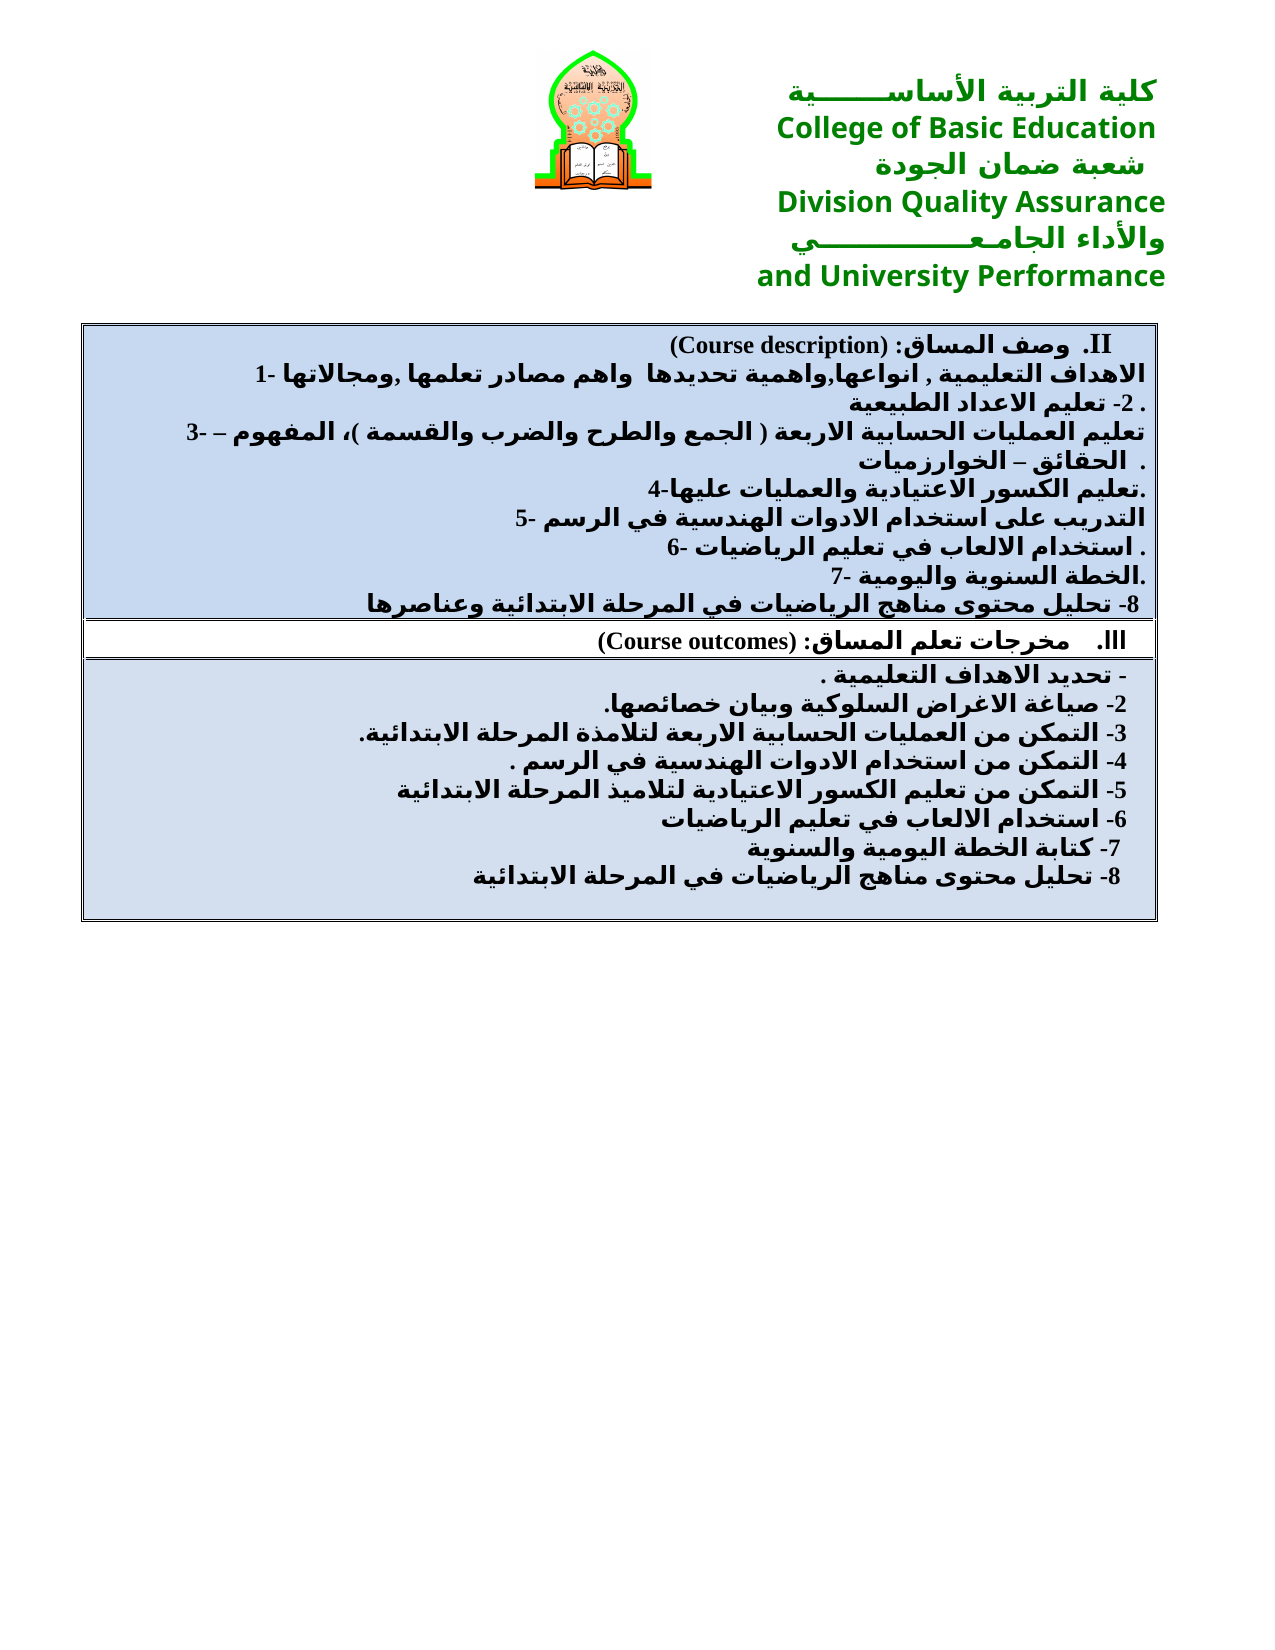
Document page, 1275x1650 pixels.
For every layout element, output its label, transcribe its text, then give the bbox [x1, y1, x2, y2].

picture [534, 50, 652, 190]
table_cell وصف المساق: (Course description) 1- الاهداف التعليمية , انواعها,واهمية تحديدها واهم مصادر تعلمها ,ومجالاتها 2- تعليم الاعداد الطبيعية . 3- تعليم العمليات الحسابية الاربعة ( الجمع والطرح والضرب والقسمة )، المفهوم – الحقائق – الخوارزميات . 4-تعليم الكسور الاعتيادية والعمليات عليها. 5- التدريب على استخدام الادوات الهندسية في الرسم 6- استخدام الالعاب في تعليم الرياضيات . 7- الخطة السنوية واليومية. 8- تحليل محتوى مناهج الرياضيات في المرحلة الابتدائية وعناصرها [84, 326, 1155, 618]
table_cell - تحديد الاهداف التعليمية . 2- صياغة الاغراض السلوكية وبيان خصائصها. 3- التمكن من العمليات الحسابية الاربعة لتلامذة المرحلة الابتدائية. 4- التمكن من استخدام الادوات الهندسية في الرسم . 5- التمكن من تعليم الكسور الاعتيادية لتلاميذ المرحلة الابتدائية 6- استخدام الالعاب في تعليم الرياضيات 7- كتابة الخطة اليومية والسنوية 8- تحليل محتوى مناهج الرياضيات في المرحلة الابتدائية [83, 657, 1157, 919]
table_cell مخرجات تعلم المساق: (Course outcomes) [83, 618, 1157, 657]
